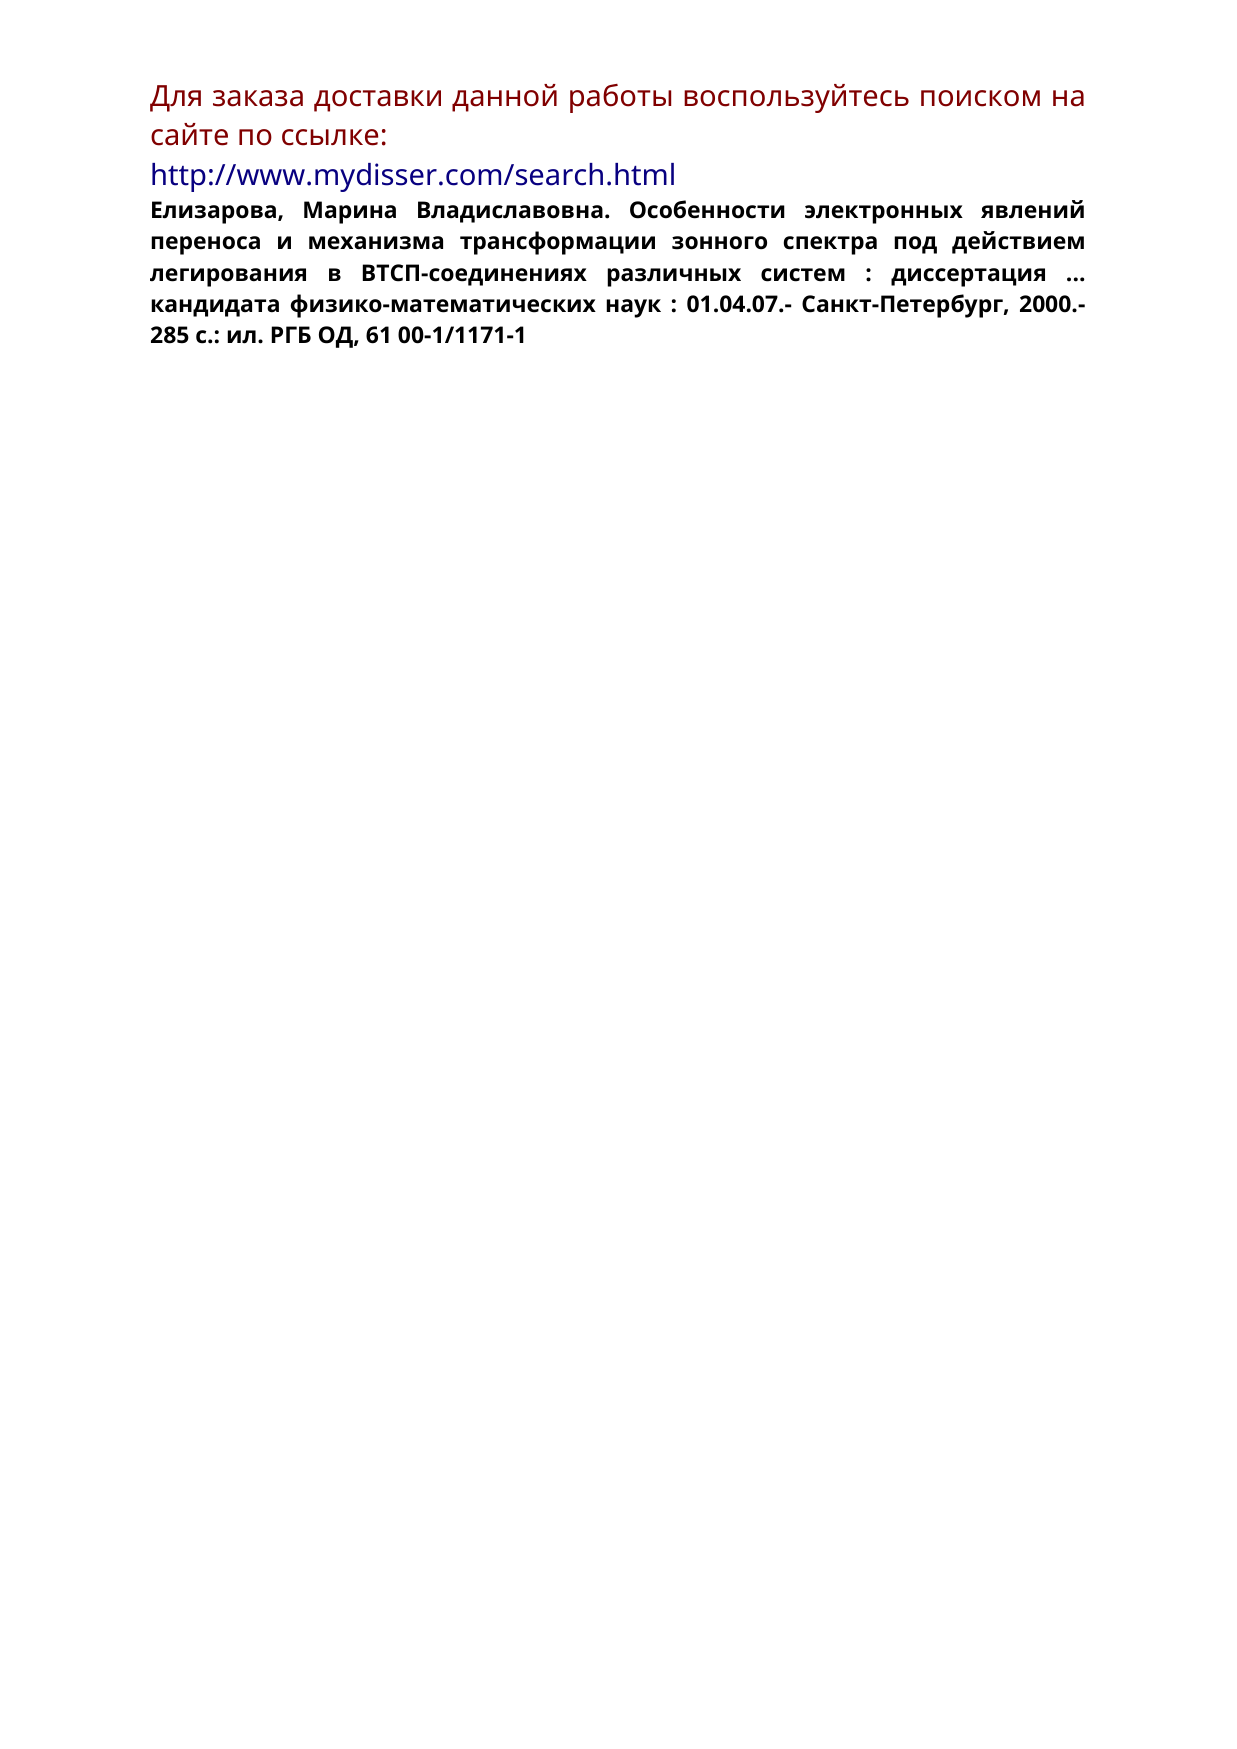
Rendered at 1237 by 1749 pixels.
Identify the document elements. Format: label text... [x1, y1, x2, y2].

text Елизарова, Марина Владиславовна. Особенности электронных явлений переноса и механизма трансформации зонного спектра под действием легирования в ВТСП-соединениях различных систем : диссертация ... кандидата физико-математических наук : 01.04.07.- Санкт-Петербург, 2000.- 285 с.: ил. РГБ ОД, 61 00-1/1171-1 [150, 194, 1086, 350]
